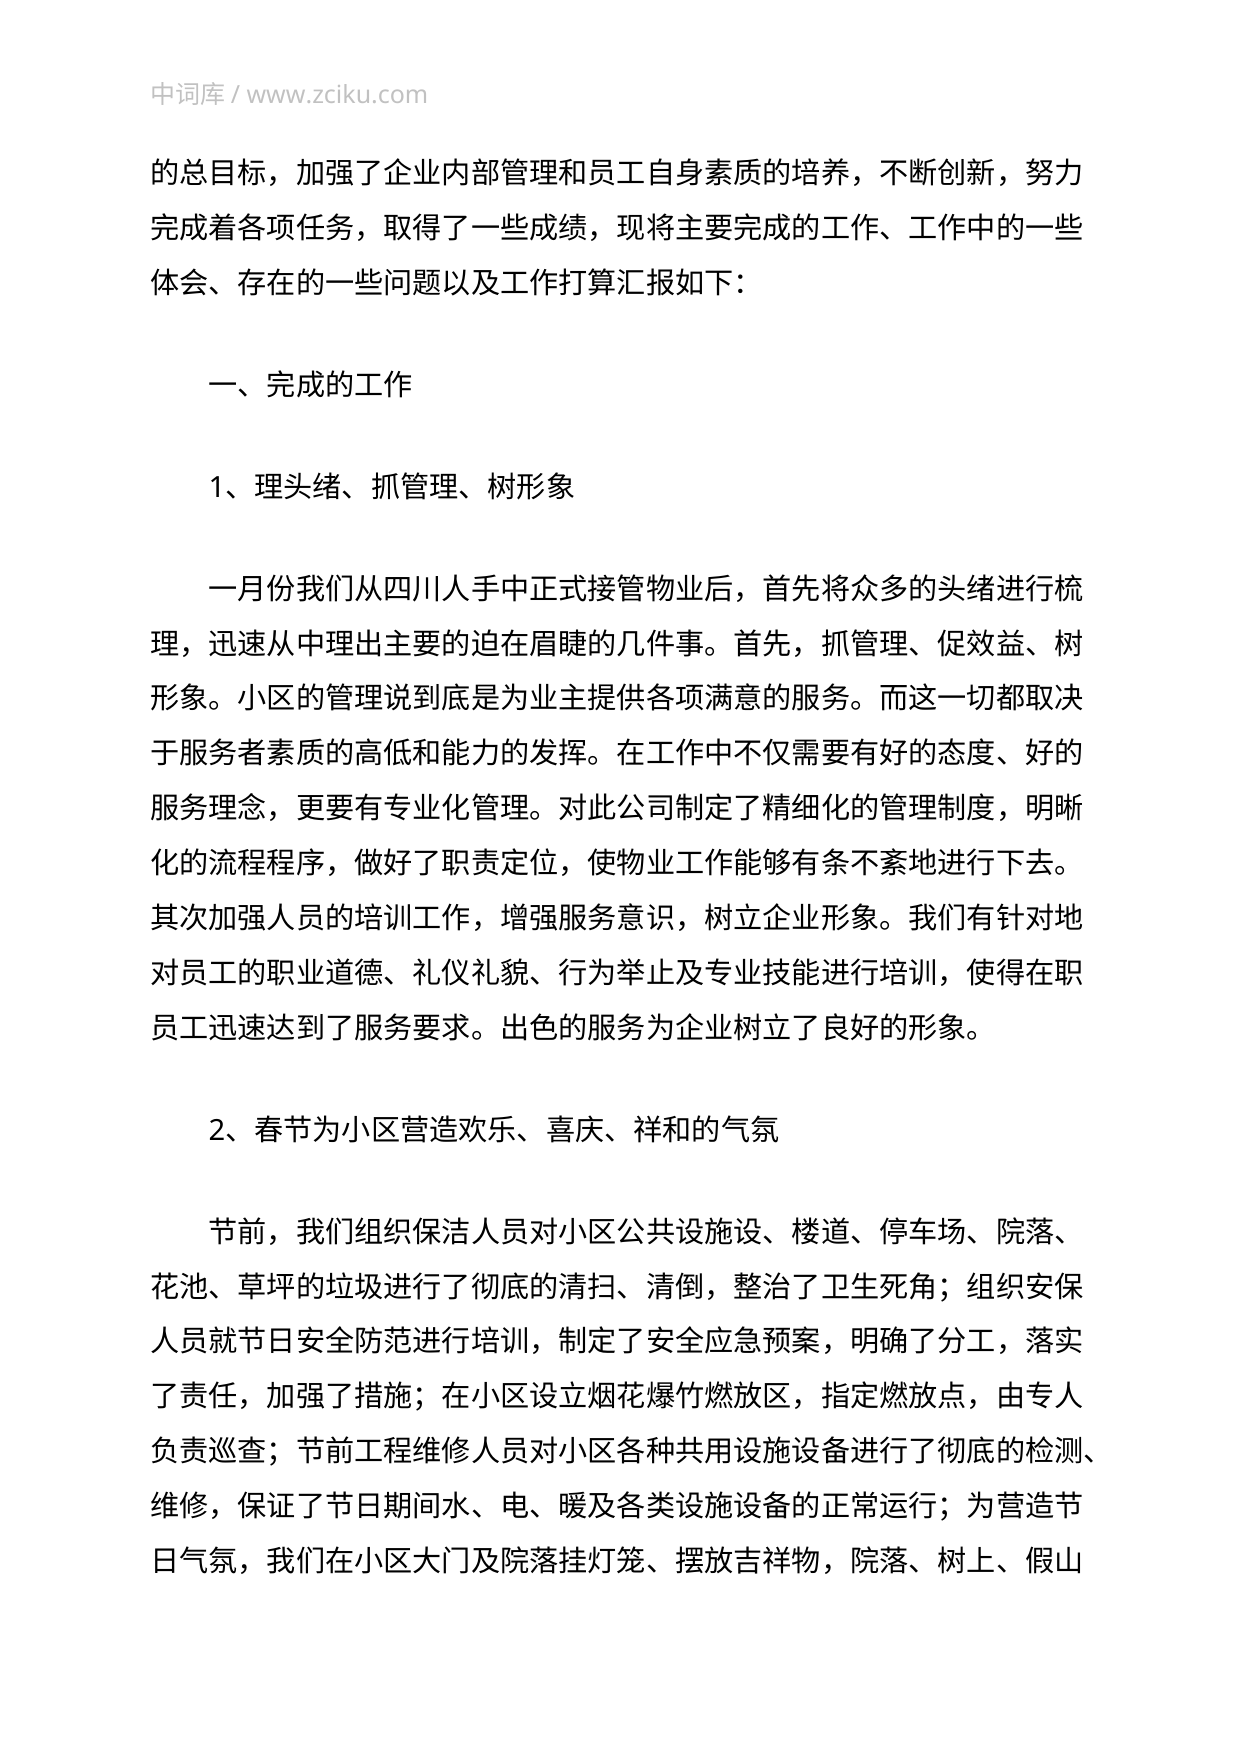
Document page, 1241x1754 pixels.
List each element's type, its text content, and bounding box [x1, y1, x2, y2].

text 1、理头绪、抓管理、树形象 [150, 463, 1090, 506]
text 2、春节为小区营造欢乐、喜庆、祥和的气氛 [150, 1106, 1090, 1149]
text 一月份我们从四川人手中正式接管物业后，首先将众多的头绪进行梳理，迅速从中理出主要的迫在眉睫的几件事。首先，抓管理、促效益、树形象。小区的管理说到底是为业主提供各项满意的服务。而这一切都取决于服务者素质的高低和能力的发挥。在工作中不仅需要有好的态度、好的服务理念，更要有专业化管理。对此公司制定了精细化的管理制度，明晰化的流程程序，做好了职责定位，使物业工作能够有条不紊地进行下去。其次加强人员的培训工作，增强服务意识，树立企业形象。我们有针对地对员工的职业道德、礼仪礼貌、行为举止及专业技能进行培训，使得在职员工迅速达到了服务要求。出色的服务为企业树立了良好的形象。 [150, 565, 1090, 1047]
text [150, 1208, 1090, 1580]
text 一、完成的工作 [150, 362, 1090, 404]
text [150, 150, 1090, 302]
